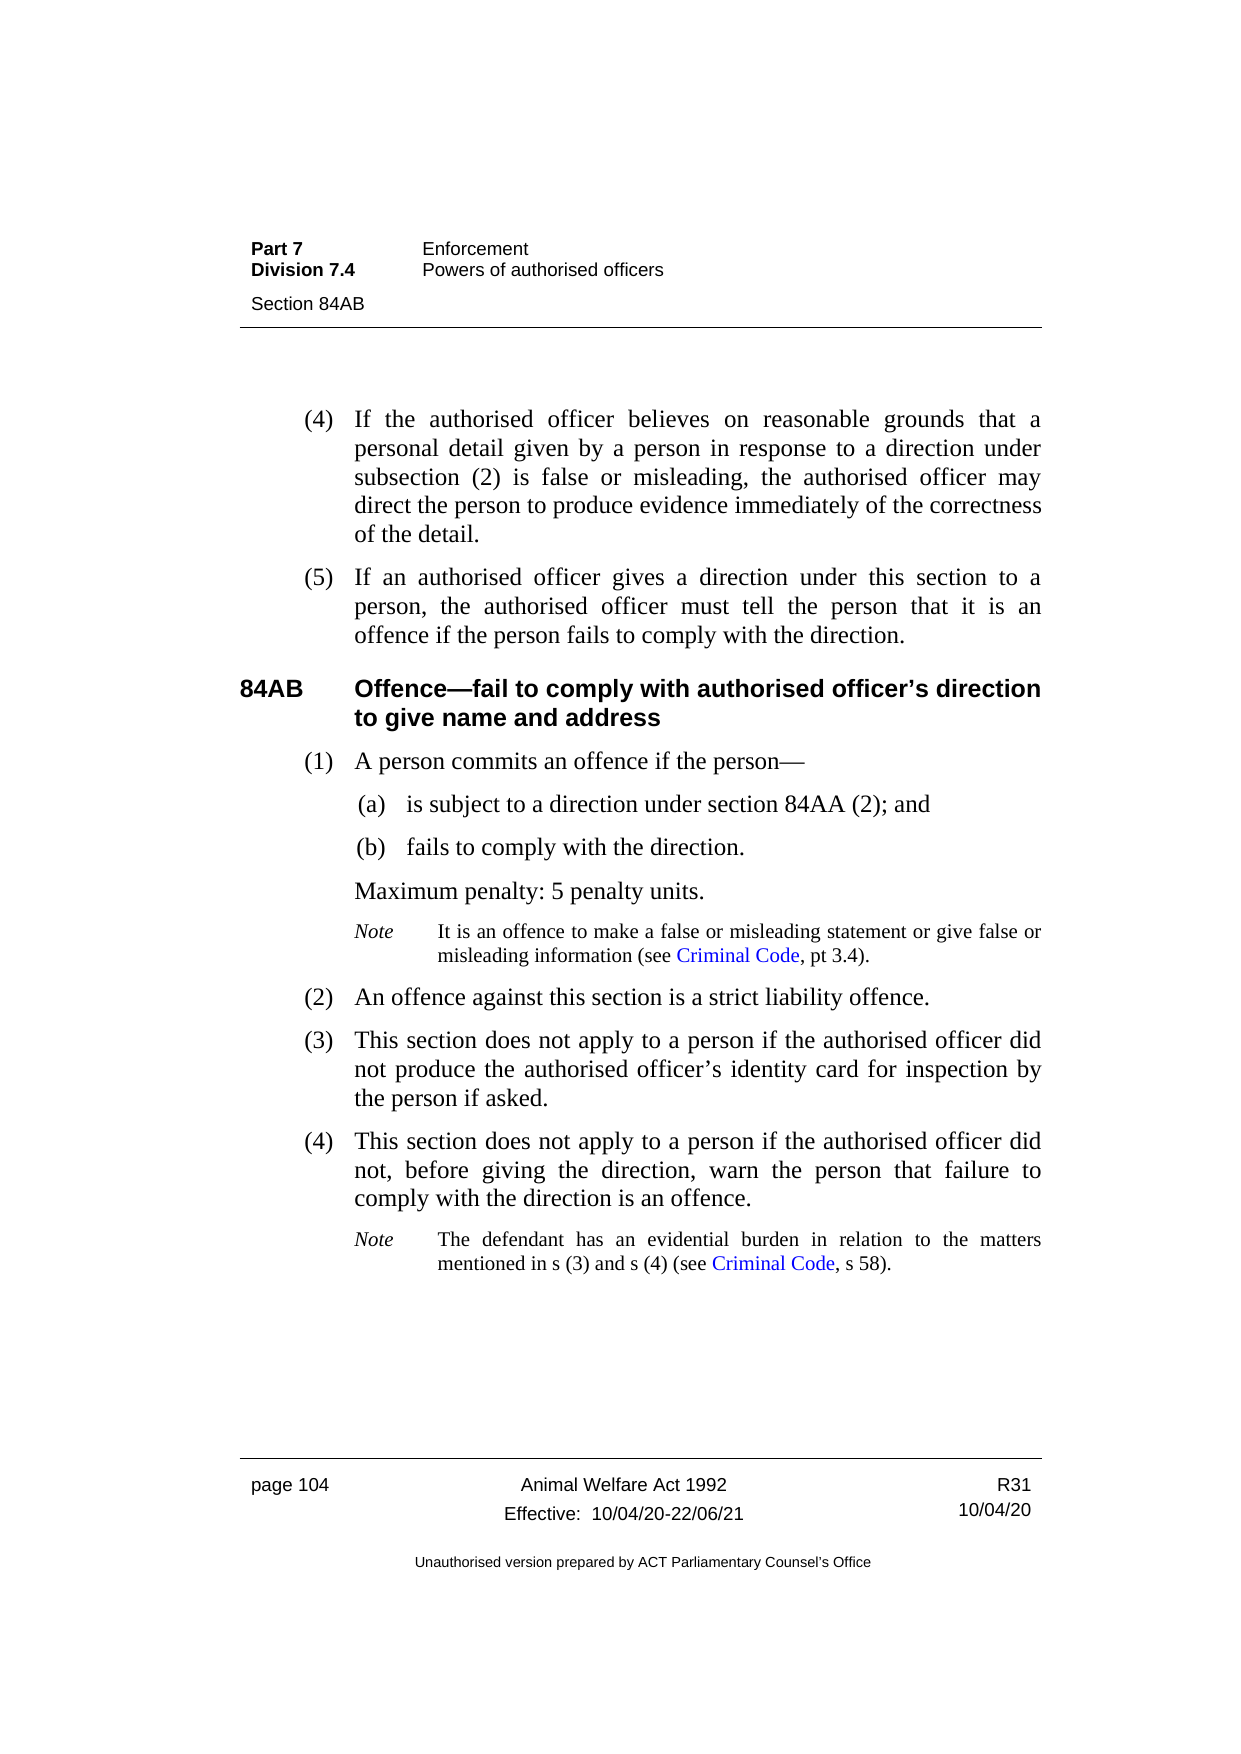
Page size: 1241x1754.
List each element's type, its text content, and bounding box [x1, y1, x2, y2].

text (a) is subject to a direction under section 84AA (2); and [239, 789, 1042, 818]
text Note It is an offence to make a false or misleading statement or give false or misleading information (see Criminal Code, pt 3.4). [354, 919, 1042, 967]
text (2) An offence against this section is a strict liability offence. [239, 982, 1042, 1011]
text (4) This section does not apply to a person if the authorised officer did not, before giving the direction, warn the person that failure to comply with the direction is an offence. [239, 1126, 1042, 1212]
text Maximum penalty: 5 penalty units. [354, 876, 1042, 904]
text 84AB Offence—fail to comply with authorised officer’s direction to give name and address [239, 674, 1042, 731]
text Note The defendant has an evidential burden in relation to the matters mentioned in s (3) and s (4) (see Criminal Code, s 58). [354, 1227, 1042, 1275]
text (1) A person commits an offence if the person— [239, 746, 1042, 774]
text (b) fails to comply with the direction. [239, 832, 1042, 861]
text (4) If the authorised officer believes on reasonable grounds that a personal detail given by a person in response to a direction under subsection (2) is false or misleading, the authorised officer may direct the person to produce evidence immediately of the correctness of the detail. [239, 404, 1042, 548]
text (5) If an authorised officer gives a direction under this section to a person, the authorised officer must tell the person that it is an offence if the person fails to comply with the direction. [239, 562, 1042, 649]
text (3) This section does not apply to a person if the authorised officer did not produce the authorised officer’s identity card for inspection by the person if asked. [239, 1025, 1042, 1111]
